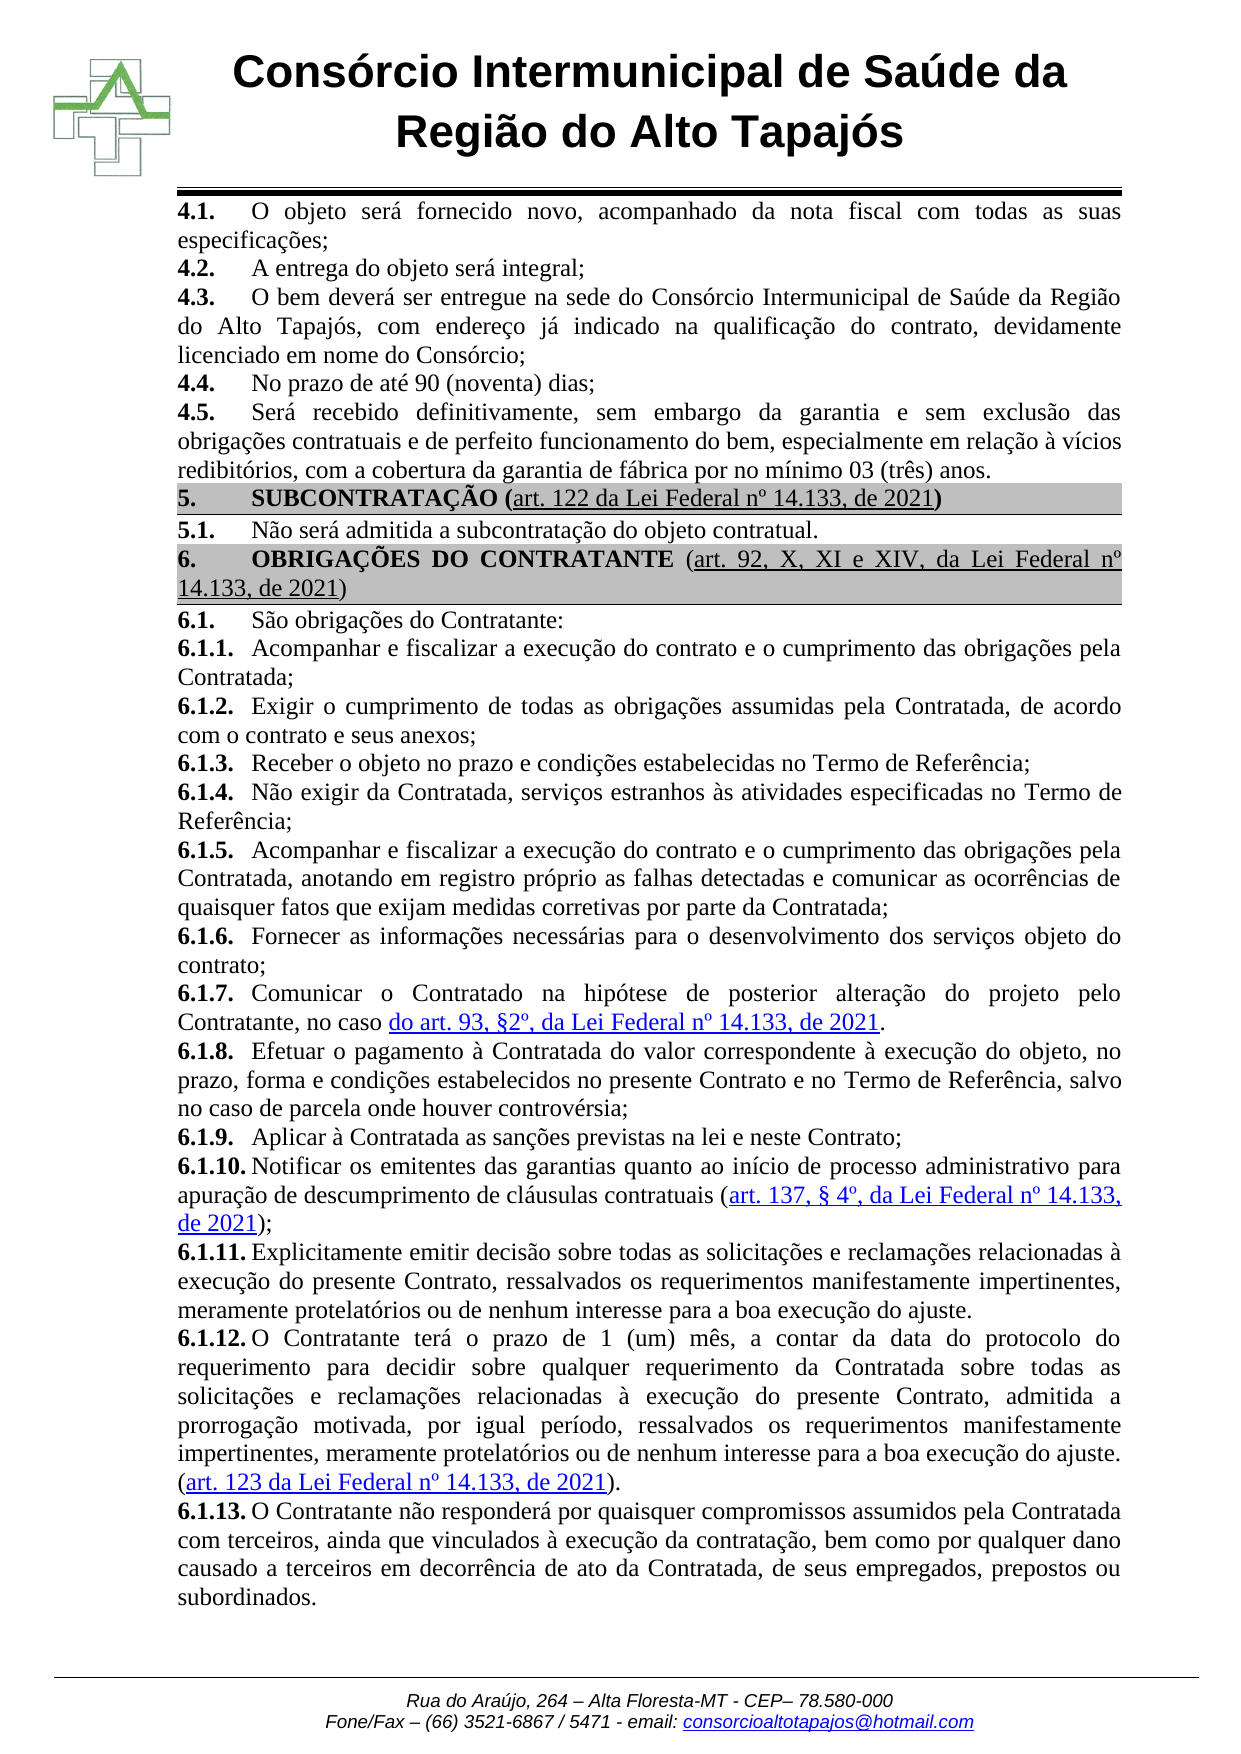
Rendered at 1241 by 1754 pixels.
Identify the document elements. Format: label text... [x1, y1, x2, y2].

list A entrega do objeto será integral; [177, 253, 1122, 282]
list OBRIGAÇÕES DO CONTRATANTE (art. 92, X, XI e XIV, da Lei Federal nº 14.133, de 2021) [177, 544, 1122, 604]
list O Contratante terá o prazo de 1 (um) mês, a contar da data do protocolo do requerimento para decidir sobre qualquer requerimento da Contratada sobre todas as solicitações e reclamações relacionadas à execução do presente Contrato, admitida a prorrogação motivada, por igual período, ressalvados os requerimentos manifestamente impertinentes, meramente protelatórios ou de nenhum interesse para a boa execução do ajuste. (art. 123 da Lei Federal nº 14.133, de 2021). [177, 1323, 1122, 1496]
list Receber o objeto no prazo e condições estabelecidas no Termo de Referência; [177, 748, 1122, 777]
list Não exigir da Contratada, serviços estranhos às atividades especificadas no Termo de Referência; [177, 777, 1122, 835]
list Acompanhar e fiscalizar a execução do contrato e o cumprimento das obrigações pela Contratada, anotando em registro próprio as falhas detectadas e comunicar as ocorrências de quaisquer fatos que exijam medidas corretivas por parte da Contratada; [177, 835, 1122, 921]
list Exigir o cumprimento de todas as obrigações assumidas pela Contratada, de acordo com o contrato e seus anexos; [177, 691, 1122, 748]
list No prazo de até 90 (noventa) dias; [177, 368, 1122, 397]
list Não será admitida a subcontratação do objeto contratual. [177, 515, 1122, 544]
list O objeto será fornecido novo, acompanhado da nota fiscal com todas as suas especificações; [177, 196, 1122, 253]
list O Contratante não responderá por quaisquer compromissos assumidos pela Contratada com terceiros, ainda que vinculados à execução da contratação, bem como por qualquer dano causado a terceiros em decorrência de ato da Contratada, de seus empregados, prepostos ou subordinados. [177, 1496, 1122, 1611]
list Fornecer as informações necessárias para o desenvolvimento dos serviços objeto do contrato; [177, 921, 1122, 978]
list Acompanhar e fiscalizar a execução do contrato e o cumprimento das obrigações pela Contratada; [177, 633, 1122, 691]
list São obrigações do Contratante: [177, 605, 1122, 633]
list Explicitamente emitir decisão sobre todas as solicitações e reclamações relacionadas à execução do presente Contrato, ressalvados os requerimentos manifestamente impertinentes, meramente protelatórios ou de nenhum interesse para a boa execução do ajuste. [177, 1237, 1122, 1323]
list O bem deverá ser entregue na sede do Consórcio Intermunicipal de Saúde da Região do Alto Tapajós, com endereço já indicado na qualificação do contrato, devidamente licenciado em nome do Consórcio; [177, 282, 1122, 368]
list Comunicar o Contratado na hipótese de posterior alteração do projeto pelo Contratante, no caso do art. 93, §2º, da Lei Federal nº 14.133, de 2021. [177, 978, 1122, 1036]
list SUBCONTRATAÇÃO (art. 122 da Lei Federal nº 14.133, de 2021) [177, 483, 1122, 514]
list Notificar os emitentes das garantias quanto ao início de processo administrativo para apuração de descumprimento de cláusulas contratuais (art. 137, § 4º, da Lei Federal nº 14.133, de 2021); [177, 1151, 1122, 1237]
list Aplicar à Contratada as sanções previstas na lei e neste Contrato; [177, 1122, 1122, 1151]
picture [42, 44, 193, 195]
list Efetuar o pagamento à Contratada do valor correspondente à execução do objeto, no prazo, forma e condições estabelecidos no presente Contrato e no Termo de Referência, salvo no caso de parcela onde houver controvérsia; [177, 1036, 1122, 1122]
list Será recebido definitivamente, sem embargo da garantia e sem exclusão das obrigações contratuais e de perfeito funcionamento do bem, especialmente em relação à vícios redibitórios, com a cobertura da garantia de fábrica por no mínimo 03 (três) anos. [177, 397, 1122, 483]
